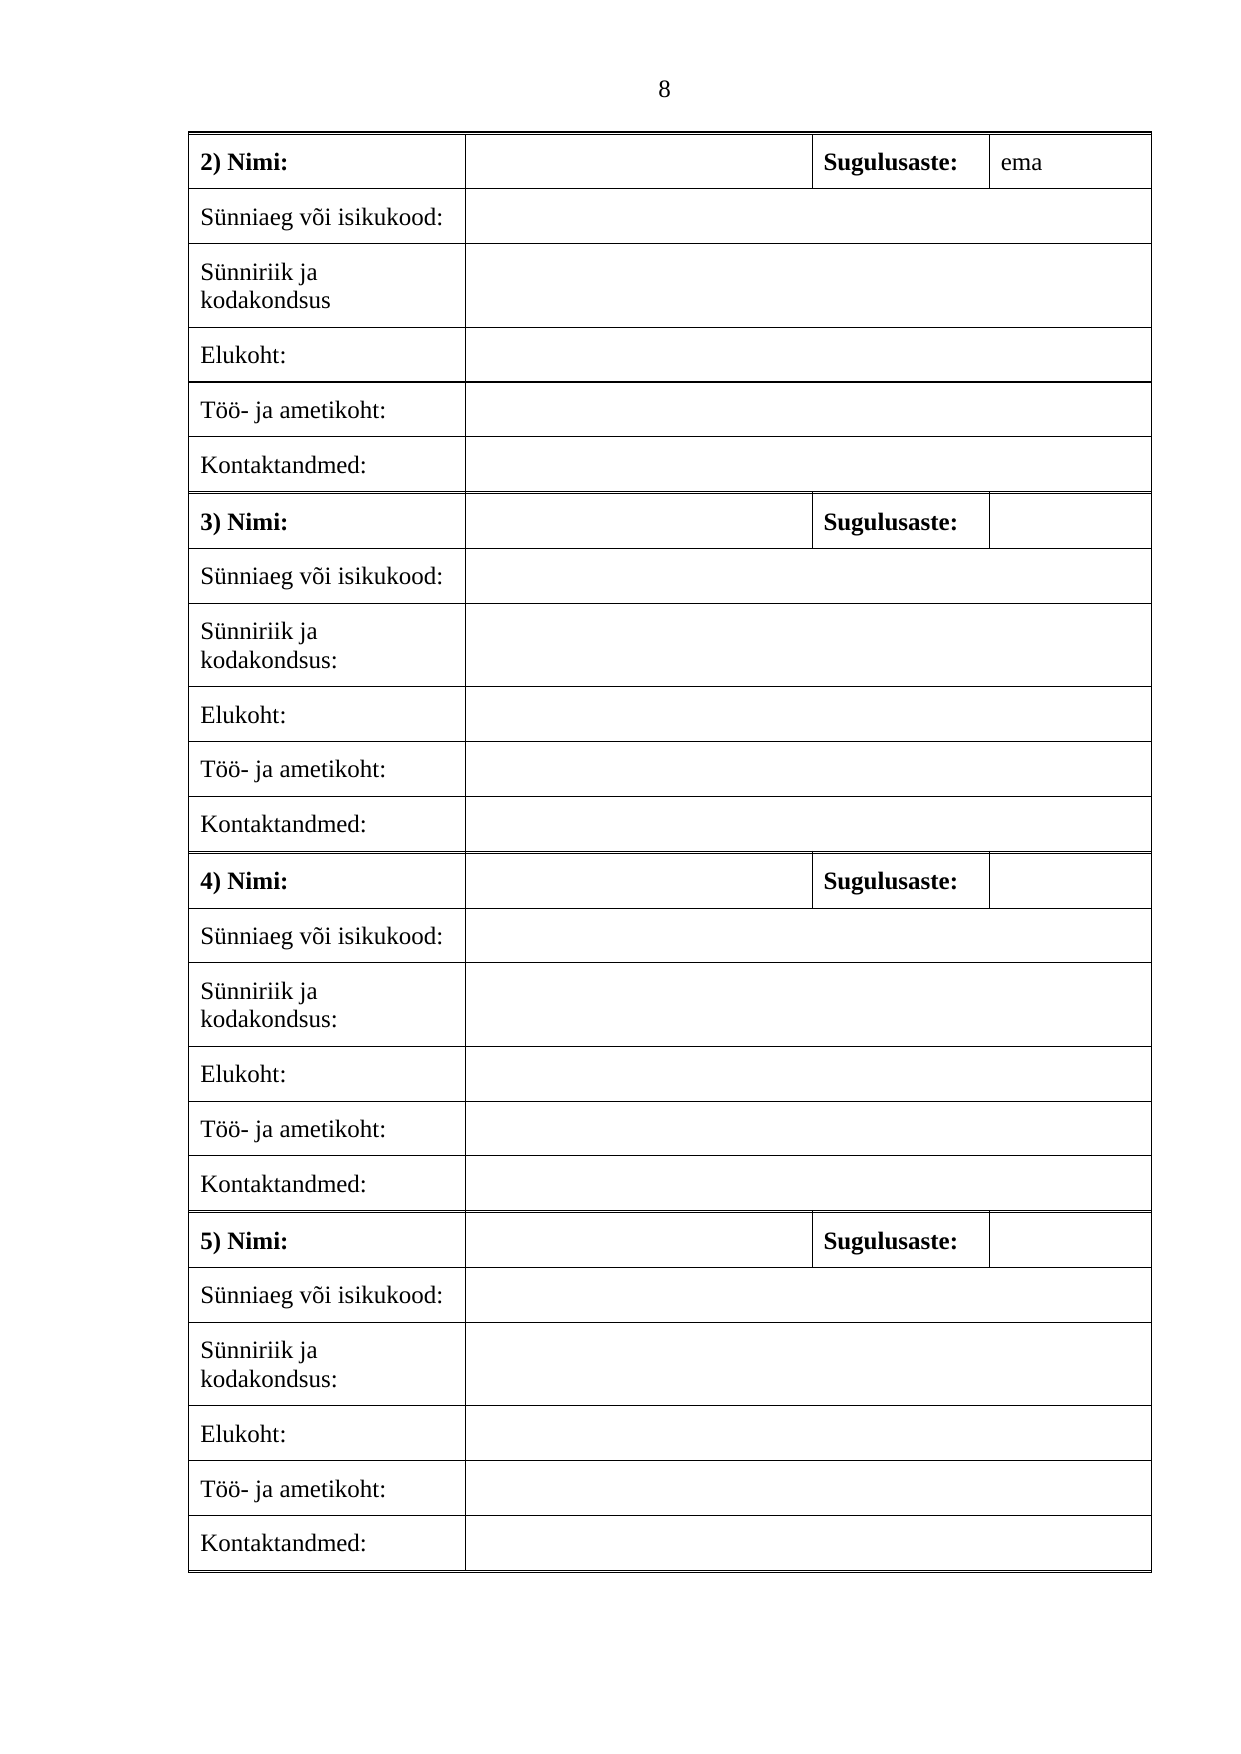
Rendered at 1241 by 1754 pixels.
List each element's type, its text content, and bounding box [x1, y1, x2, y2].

table_cell Elukoht: [189, 1406, 465, 1460]
table_cell [466, 797, 1151, 851]
table_cell 5) Nimi: [189, 1213, 465, 1267]
table_cell [466, 135, 812, 188]
table_cell [466, 1268, 1151, 1322]
table_cell [466, 963, 1151, 1046]
table_cell Töö- ja ametikoht: [189, 1102, 465, 1155]
table_cell [466, 1102, 1151, 1155]
table_cell Kontaktandmed: [189, 1156, 465, 1210]
table_cell [466, 494, 812, 548]
table_cell [466, 1323, 1151, 1405]
table_cell Sünniaeg või isikukood: [189, 1268, 465, 1322]
table_cell Kontaktandmed: [189, 1516, 465, 1570]
table_cell ema [990, 135, 1151, 188]
table_cell Sugulusaste: [813, 135, 989, 188]
table_cell [990, 1213, 1151, 1267]
table_cell Sünniriik ja kodakondsus: [189, 1323, 465, 1405]
table_cell [466, 549, 1151, 603]
table_cell 4) Nimi: [189, 854, 465, 907]
table_cell Elukoht: [189, 328, 465, 381]
table_cell [990, 854, 1151, 907]
table_cell [466, 189, 1151, 243]
table_cell [466, 1156, 1151, 1210]
table_cell Sünniaeg või isikukood: [189, 549, 465, 603]
table_cell Sünniriik ja kodakondsus: [189, 963, 465, 1046]
table_cell [466, 1406, 1151, 1460]
table_cell [466, 742, 1151, 796]
table_cell [466, 244, 1151, 327]
table_cell Sünniriik ja kodakondsus: [189, 604, 465, 686]
table_cell Töö- ja ametikoht: [189, 742, 465, 796]
table_cell [466, 1461, 1151, 1515]
table_cell 3) Nimi: [189, 494, 465, 548]
table_cell [466, 1047, 1151, 1101]
table_cell Kontaktandmed: [189, 437, 465, 491]
table_cell [466, 328, 1151, 381]
table_cell [466, 604, 1151, 686]
table_cell Elukoht: [189, 1047, 465, 1101]
table_cell Sugulusaste: [813, 854, 989, 907]
table_cell Sünniaeg või isikukood: [189, 189, 465, 243]
table_cell [466, 854, 812, 907]
table_cell [466, 437, 1151, 491]
table_cell [990, 494, 1151, 548]
table_cell Sünniaeg või isikukood: [189, 909, 465, 962]
table_cell [466, 687, 1151, 741]
table_cell Kontaktandmed: [189, 797, 465, 851]
table_cell Sugulusaste: [813, 494, 989, 548]
table_cell Sünniriik ja kodakondsus [189, 244, 465, 327]
table_cell [466, 1516, 1151, 1570]
table_cell 2) Nimi: [189, 135, 465, 188]
table_cell [466, 909, 1151, 962]
table_cell Sugulusaste: [813, 1213, 989, 1267]
table_cell [466, 383, 1151, 436]
table_cell Elukoht: [189, 687, 465, 741]
table_cell [466, 1213, 812, 1267]
table_cell Töö- ja ametikoht: [189, 383, 465, 436]
table_cell Töö- ja ametikoht: [189, 1461, 465, 1515]
